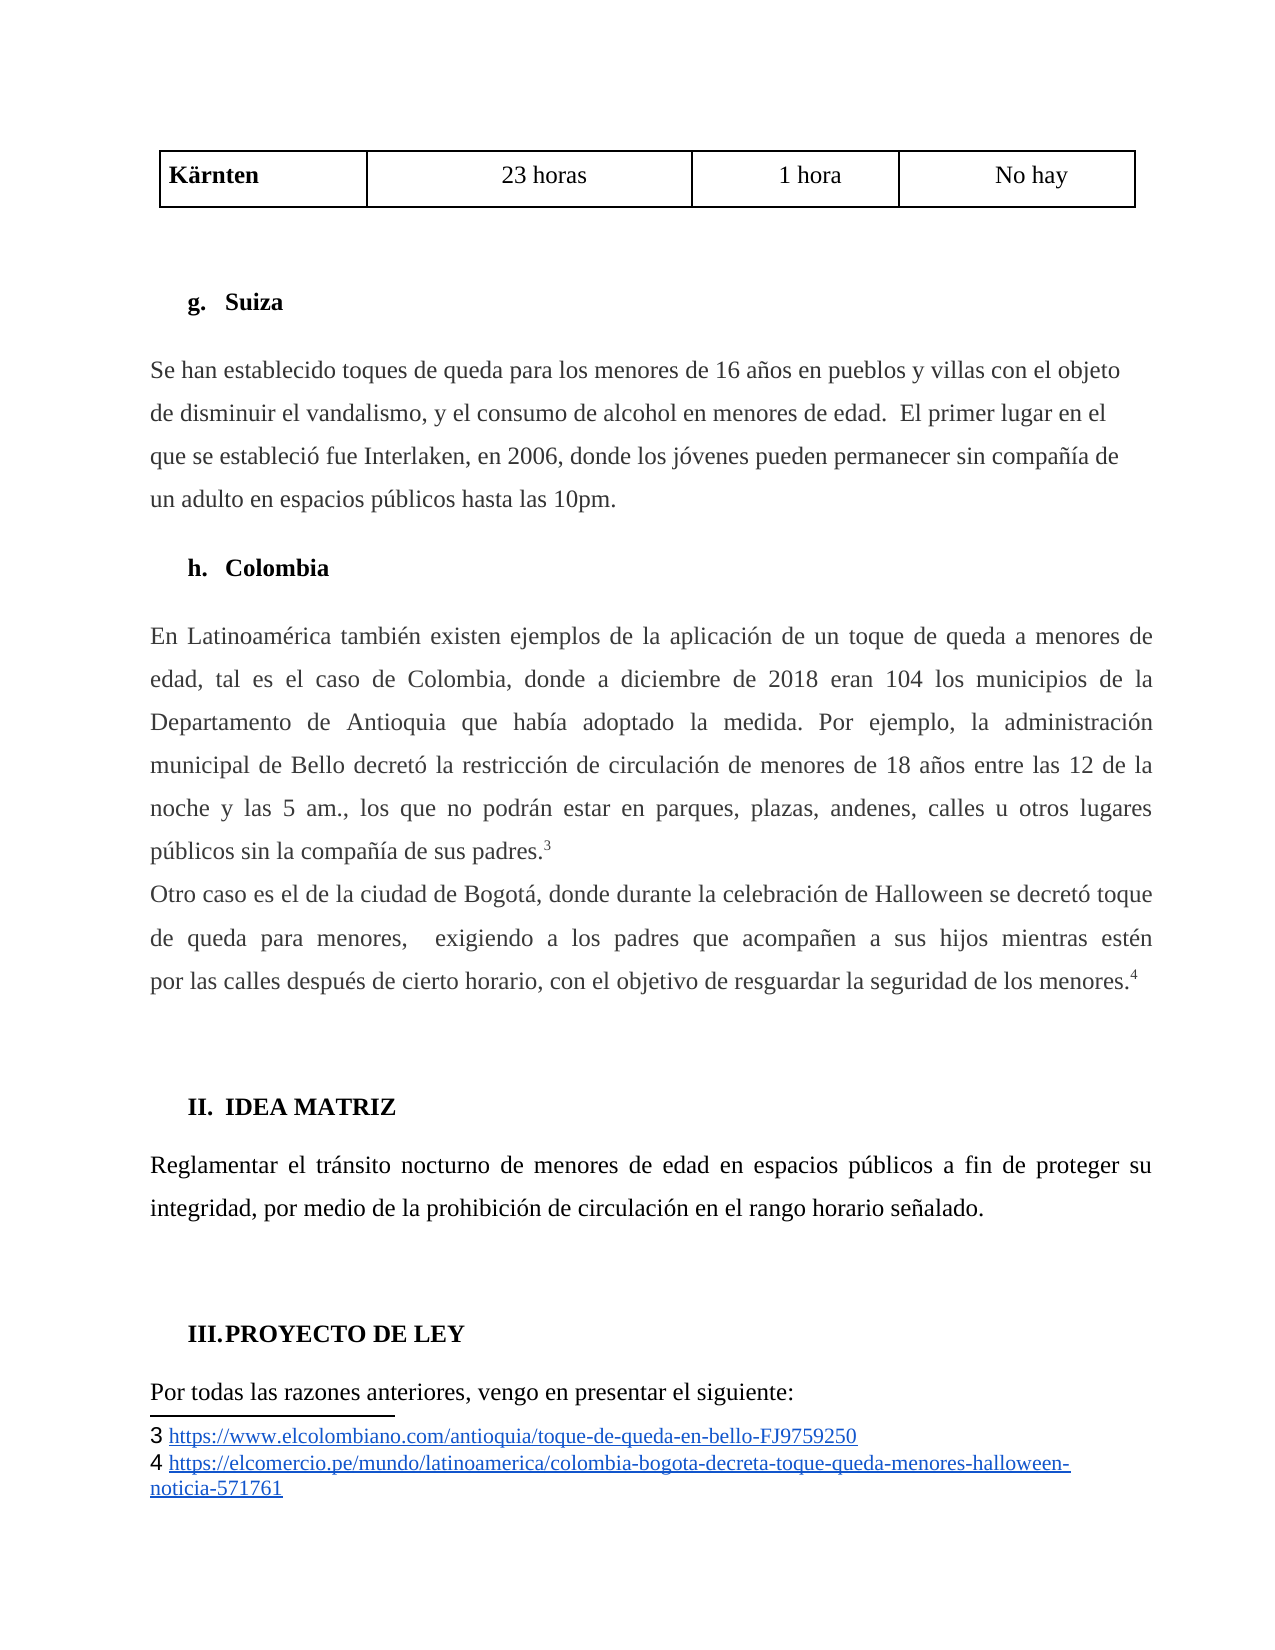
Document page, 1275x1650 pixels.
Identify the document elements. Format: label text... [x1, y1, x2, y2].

text Por todas las razones anteriores, vengo en presentar el siguiente: [150, 1377, 1154, 1406]
list PROYECTO DE LEY [187, 1319, 1154, 1348]
table_cell Kärnten [161, 152, 366, 206]
table_cell No hay [900, 152, 1134, 206]
text Reglamentar el tránsito nocturno de menores de edad en espacios públicos a fin de proteger su integridad, por medio de la prohibición de circulación en el rango horario señalado. [150, 1150, 1154, 1222]
text Otro caso es el de la ciudad de Bogotá, donde durante la celebración de Halloween se decretó toque de queda para menores, exigiendo a los padres que acompañen a sus hijos mientras estén por las calles después de cierto horario, con el objetivo de resguardar la seguridad de los menores. [150, 879, 1154, 994]
table_cell 1 hora [693, 152, 898, 206]
list Colombia [187, 553, 1154, 581]
list Suiza [187, 287, 1154, 316]
list IDEA MATRIZ [187, 1092, 1154, 1121]
text Se han establecido toques de queda para los menores de 16 años en pueblos y villas con el objeto de disminuir el vandalismo, y el consumo de alcohol en menores de edad. El primer lugar en el que se estableció fue Interlaken, en 2006, donde los jóvenes pueden permanecer sin compañía de un adulto en espacios públicos hasta las 10pm. [150, 355, 1154, 513]
table_cell 23 horas [368, 152, 691, 206]
text En Latinoamérica también existen ejemplos de la aplicación de un toque de queda a menores de edad, tal es el caso de Colombia, donde a diciembre de 2018 eran 104 los municipios de la Departamento de Antioquia que había adoptado la medida. Por ejemplo, la administración municipal de Bello decretó la restricción de circulación de menores de 18 años entre las 12 de la noche y las 5 am., los que no podrán estar en parques, plazas, andenes, calles u otros lugares públicos sin la compañía de sus padres. [150, 621, 1154, 865]
